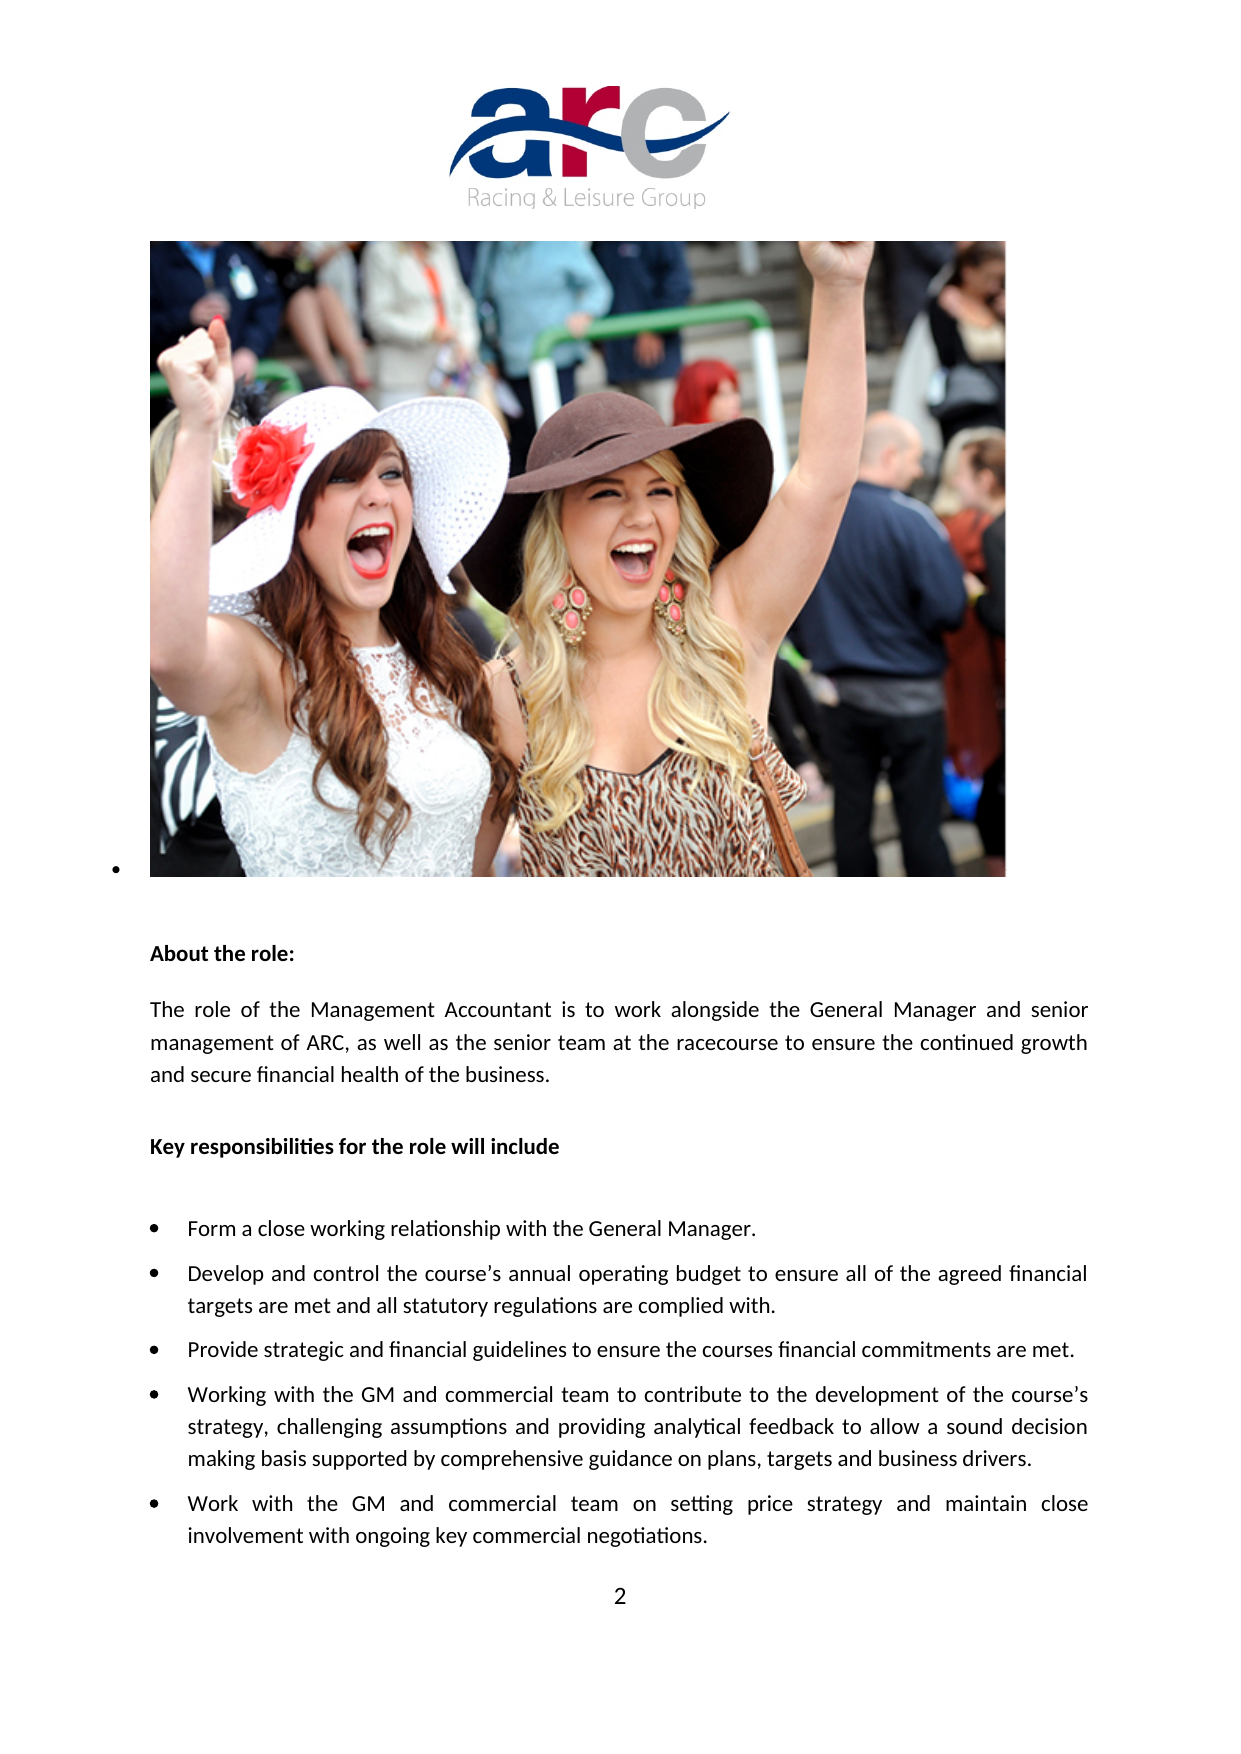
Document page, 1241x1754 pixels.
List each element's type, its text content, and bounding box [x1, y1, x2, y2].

list Working with the GM and commercial team to contribute to the development of the course’s strategy, challenging assumptions and providing analytical feedback to allow a sound decision making basis supported by comprehensive guidance on plans, targets and business drivers. [150, 1380, 1090, 1473]
list Develop and control the course’s annual operating budget to ensure all of the agreed financial targets are met and all statutory regulations are complied with. [150, 1259, 1090, 1319]
picture [448, 86, 729, 208]
picture [150, 241, 1007, 877]
text About the role: [150, 939, 1090, 967]
text Key responsibilities for the role will include [150, 1132, 1090, 1161]
list Work with the GM and commercial team on setting price strategy and maintain close involvement with ongoing key commercial negotiations. [150, 1489, 1090, 1549]
list Form a close working relationship with the General Manager. [150, 1214, 1090, 1242]
list Provide strategic and financial guidelines to ensure the courses financial commitments are met. [150, 1336, 1090, 1363]
text The role of the Management Accountant is to work alongside the General Manager and senior management of ARC, as well as the senior team at the racecourse to ensure the continued growth and secure financial health of the business. [150, 995, 1090, 1088]
